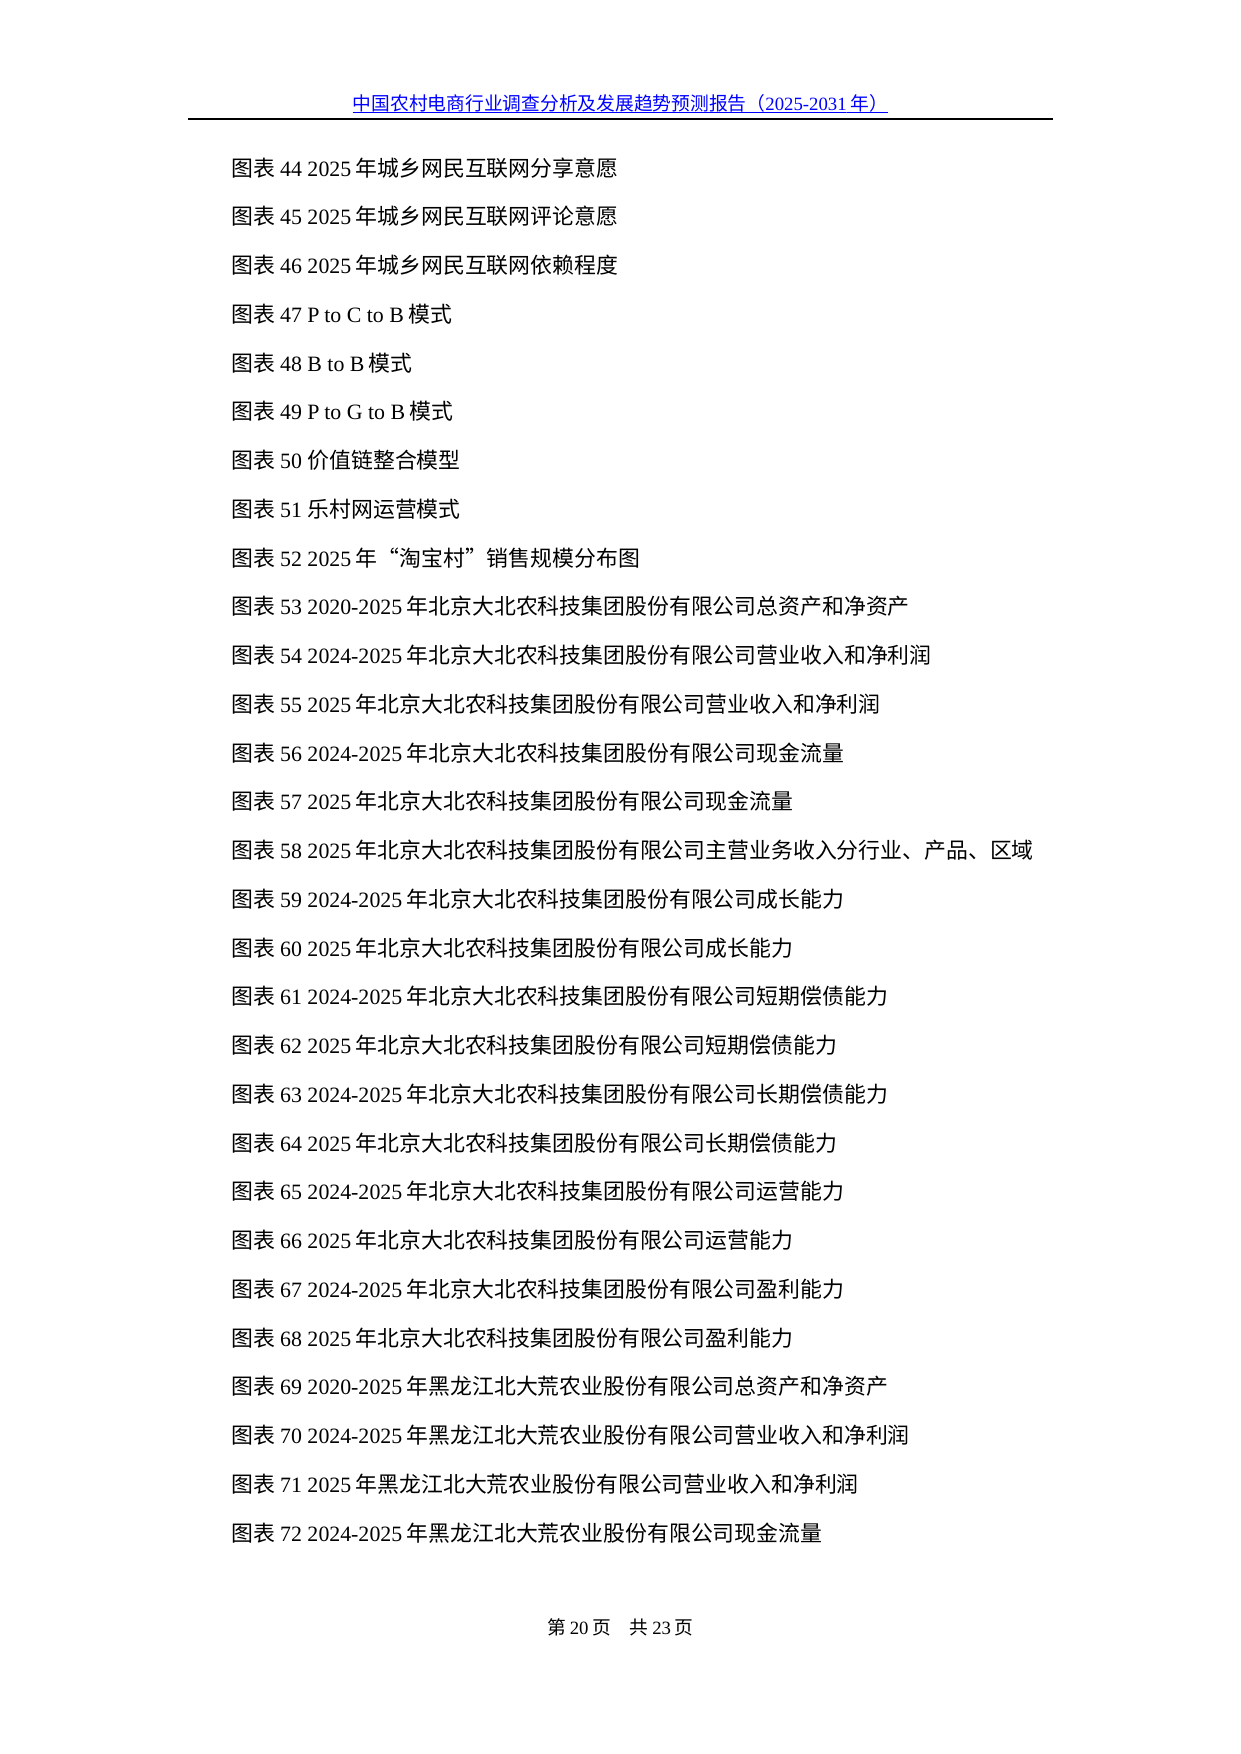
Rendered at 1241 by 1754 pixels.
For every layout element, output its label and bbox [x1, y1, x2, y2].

text [187, 150, 1053, 1548]
